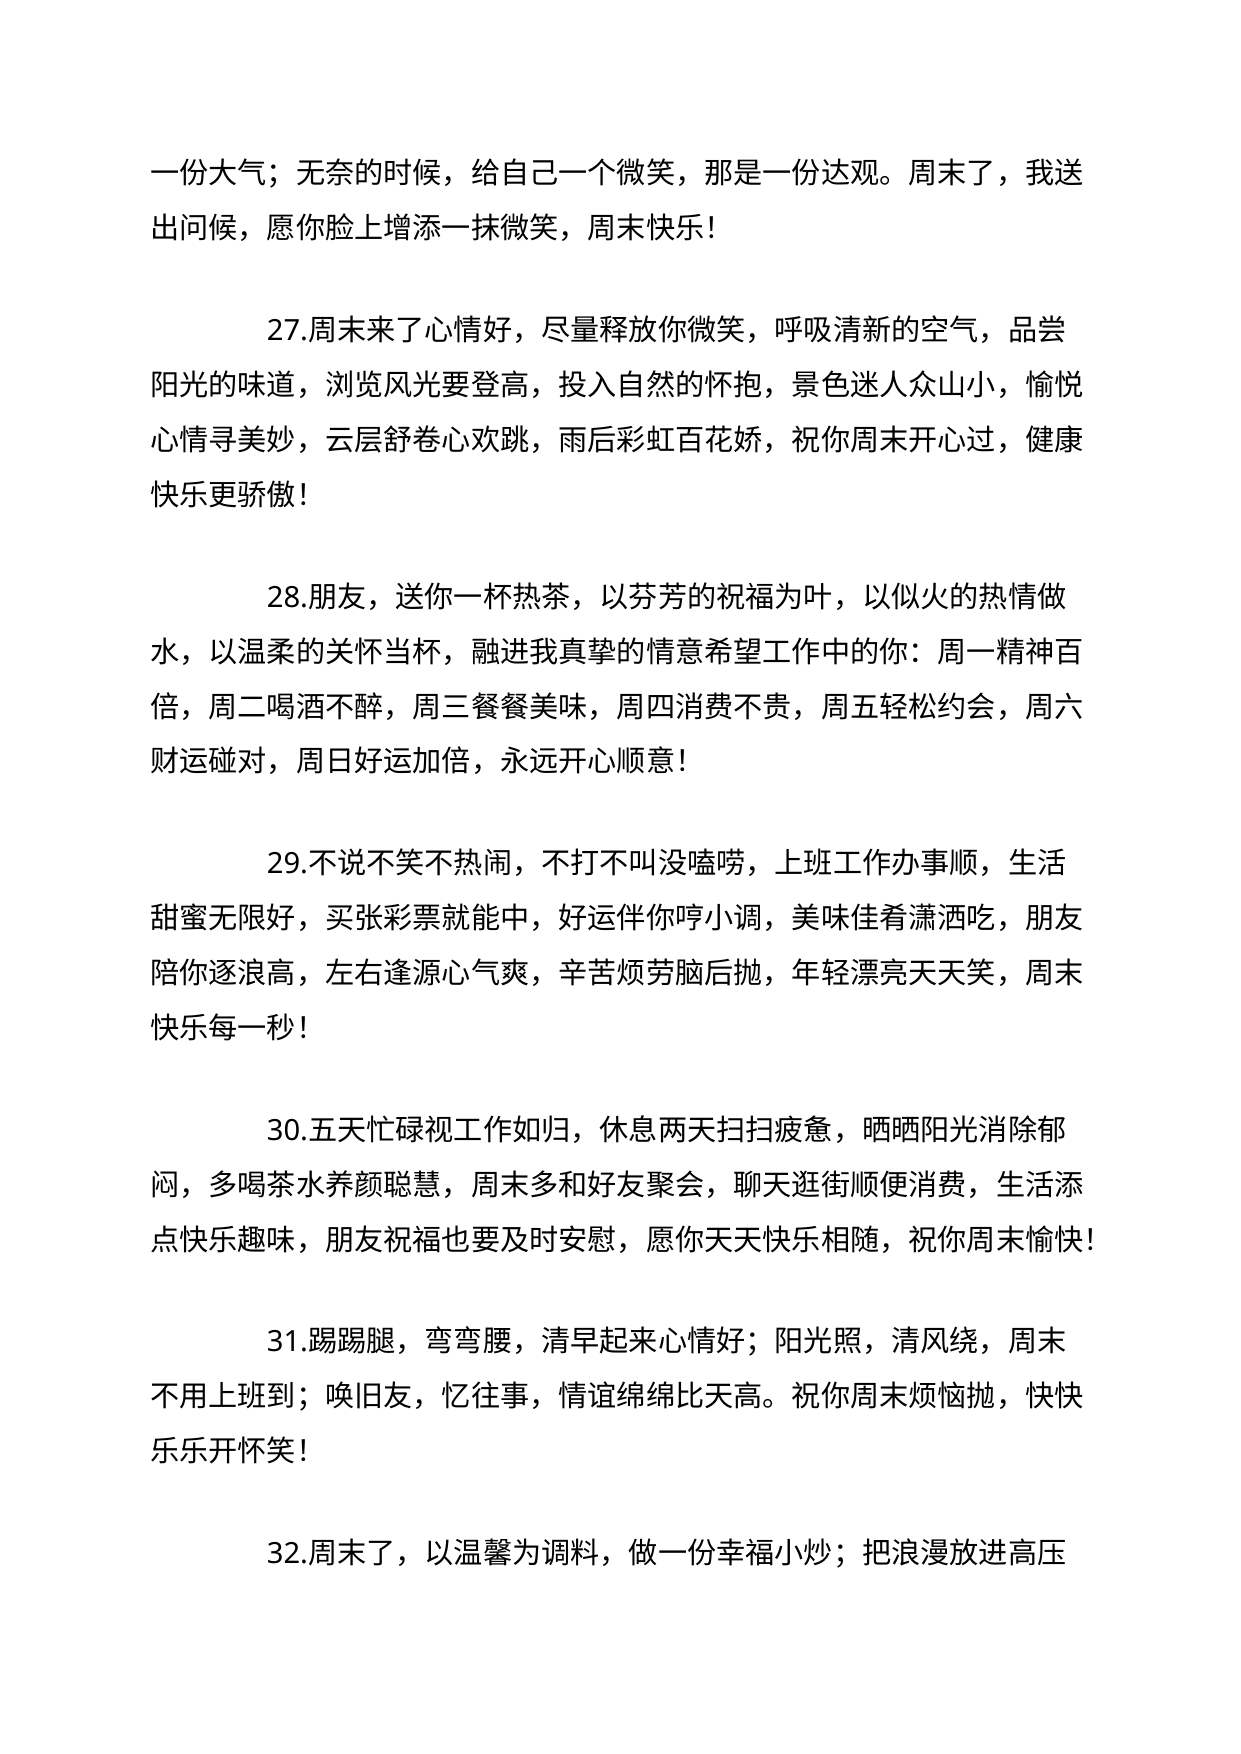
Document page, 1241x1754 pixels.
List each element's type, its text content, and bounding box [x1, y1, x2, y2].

text 28.朋友，送你一杯热茶，以芬芳的祝福为叶，以似火的热情做水，以温柔的关怀当杯，融进我真挚的情意希望工作中的你：周一精神百倍，周二喝酒不醉，周三餐餐美味，周四消费不贵，周五轻松约会，周六财运碰对，周日好运加倍，永远开心顺意！ [150, 573, 1090, 780]
text 30.五天忙碌视工作如归，休息两天扫扫疲惫，晒晒阳光消除郁闷，多喝茶水养颜聪慧，周末多和好友聚会，聊天逛街顺便消费，生活添点快乐趣味，朋友祝福也要及时安慰，愿你天天快乐相随，祝你周末愉快！ [150, 1106, 1090, 1258]
text 29.不说不笑不热闹，不打不叫没嗑唠，上班工作办事顺，生活甜蜜无限好，买张彩票就能中，好运伴你哼小调，美味佳肴潇洒吃，朋友陪你逐浪高，左右逢源心气爽，辛苦烦劳脑后抛，年轻漂亮天天笑，周末快乐每一秒！ [150, 840, 1090, 1047]
text 27.周末来了心情好，尽量释放你微笑，呼吸清新的空气，品尝阳光的味道，浏览风光要登高，投入自然的怀抱，景色迷人众山小，愉悦心情寻美妙，云层舒卷心欢跳，雨后彩虹百花娇，祝你周末开心过，健康快乐更骄傲！ [150, 307, 1090, 514]
text 31.踢踢腿，弯弯腰，清早起来心情好；阳光照，清风绕，周末不用上班到；唤旧友，忆往事，情谊绵绵比天高。祝你周末烦恼抛，快快乐乐开怀笑！ [150, 1318, 1090, 1470]
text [150, 150, 1090, 247]
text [150, 1530, 1090, 1572]
